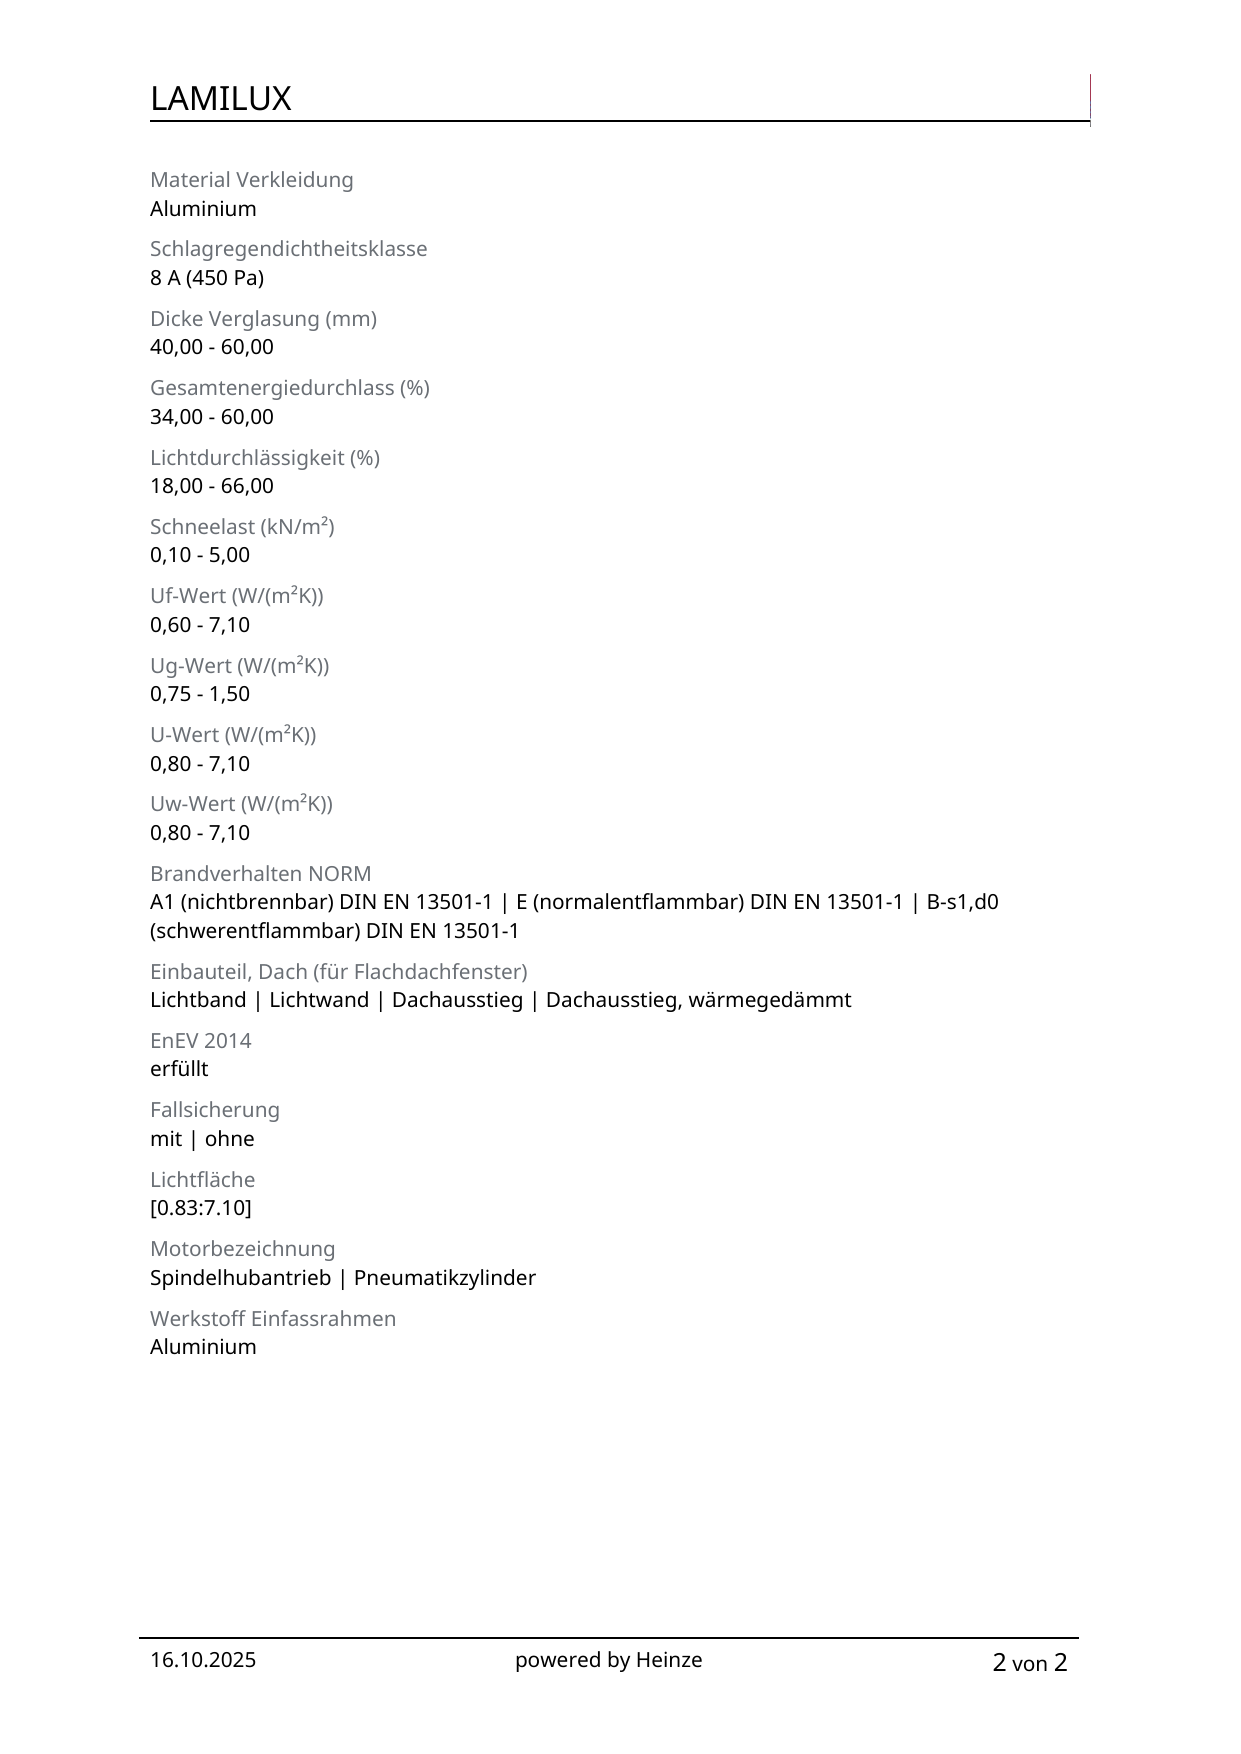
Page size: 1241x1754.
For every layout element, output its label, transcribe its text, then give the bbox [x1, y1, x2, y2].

text 8 A (450 Pa) [150, 263, 1090, 291]
text Lichtfläche [150, 1165, 1090, 1193]
text erfüllt [150, 1054, 1090, 1083]
text Fallsicherung [150, 1096, 1090, 1124]
text Uw-Wert (W/(m²K)) [150, 789, 1090, 818]
text 0,10 - 5,00 [150, 541, 1090, 569]
text Schlagregendichtheitsklasse [150, 234, 1090, 263]
text Brandverhalten NORM [150, 859, 1090, 887]
text Ug-Wert (W/(m²K)) [150, 651, 1090, 679]
text 18,00 - 66,00 [150, 471, 1090, 499]
text mit | ohne [150, 1124, 1090, 1152]
text A1 (nichtbrennbar) DIN EN 13501-1 | E (normalentflammbar) DIN EN 13501-1 | B-s1,d0 (schwerentflammbar) DIN EN 13501-1 [150, 887, 1090, 944]
text Lichtdurchlässigkeit (%) [150, 443, 1090, 471]
text Schneelast (kN/m²) [150, 512, 1090, 541]
text Uf-Wert (W/(m²K)) [150, 581, 1090, 610]
text 40,00 - 60,00 [150, 332, 1090, 361]
text Aluminium [150, 194, 1090, 222]
text Dicke Verglasung (mm) [150, 304, 1090, 332]
text 0,75 - 1,50 [150, 679, 1090, 708]
text 34,00 - 60,00 [150, 402, 1090, 430]
text Gesamtenergiedurchlass (%) [150, 373, 1090, 402]
text EnEV 2014 [150, 1026, 1090, 1054]
text Einbauteil, Dach (für Flachdachfenster) [150, 957, 1090, 985]
text 0,80 - 7,10 [150, 818, 1090, 846]
text 0,60 - 7,10 [150, 610, 1090, 638]
text Werkstoff Einfassrahmen [150, 1304, 1090, 1332]
text Material Verkleidung [150, 165, 1090, 194]
text Spindelhubantrieb | Pneumatikzylinder [150, 1263, 1090, 1291]
text U-Wert (W/(m²K)) [150, 720, 1090, 749]
text Motorbezeichnung [150, 1234, 1090, 1263]
text [0.83:7.10] [150, 1193, 1090, 1222]
text 0,80 - 7,10 [150, 749, 1090, 777]
text Aluminium [150, 1332, 1090, 1361]
text Lichtband | Lichtwand | Dachausstieg | Dachausstieg, wärmegedämmt [150, 985, 1090, 1014]
